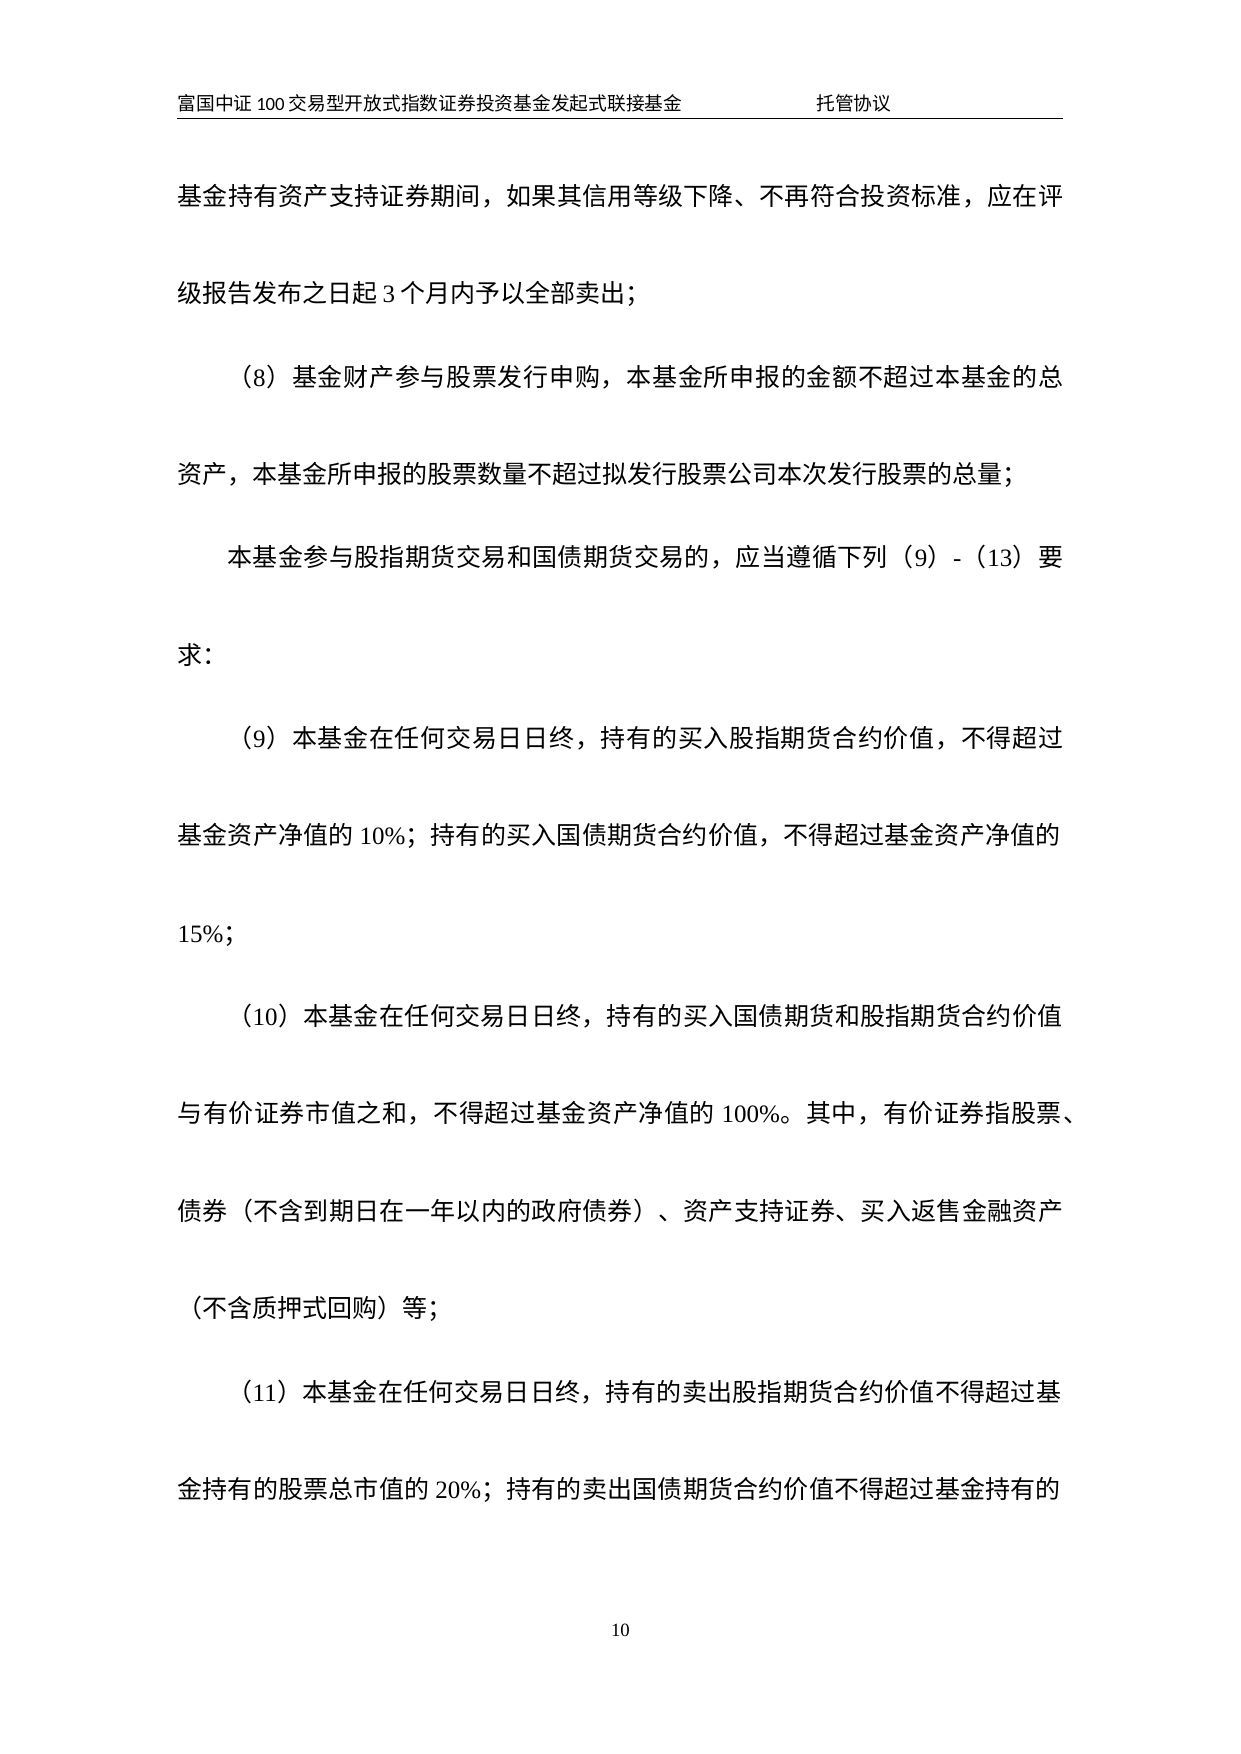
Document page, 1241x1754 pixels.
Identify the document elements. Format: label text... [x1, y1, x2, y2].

text （8）基金财产参与股票发行申购，本基金所申报的金额不超过本基金的总资产，本基金所申报的股票数量不超过拟发行股票公司本次发行股票的总量； [177, 343, 1063, 505]
text 本基金参与股指期货交易和国债期货交易的，应当遵循下列（9）-（13）要求： [177, 523, 1063, 686]
text （9）本基金在任何交易日日终，持有的买入股指期货合约价值，不得超过基金资产净值的10%；持有的买入国债期货合约价值，不得超过基金资产净值的15%； [177, 704, 1063, 964]
text （10）本基金在任何交易日日终，持有的买入国债期货和股指期货合约价值与有价证券市值之和，不得超过基金资产净值的100%。其中，有价证券指股票、债券（不含到期日在一年以内的政府债券）、资产支持证券、买入返售金融资产（不含质押式回购）等； [177, 982, 1063, 1339]
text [177, 162, 1063, 324]
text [177, 1358, 1063, 1520]
